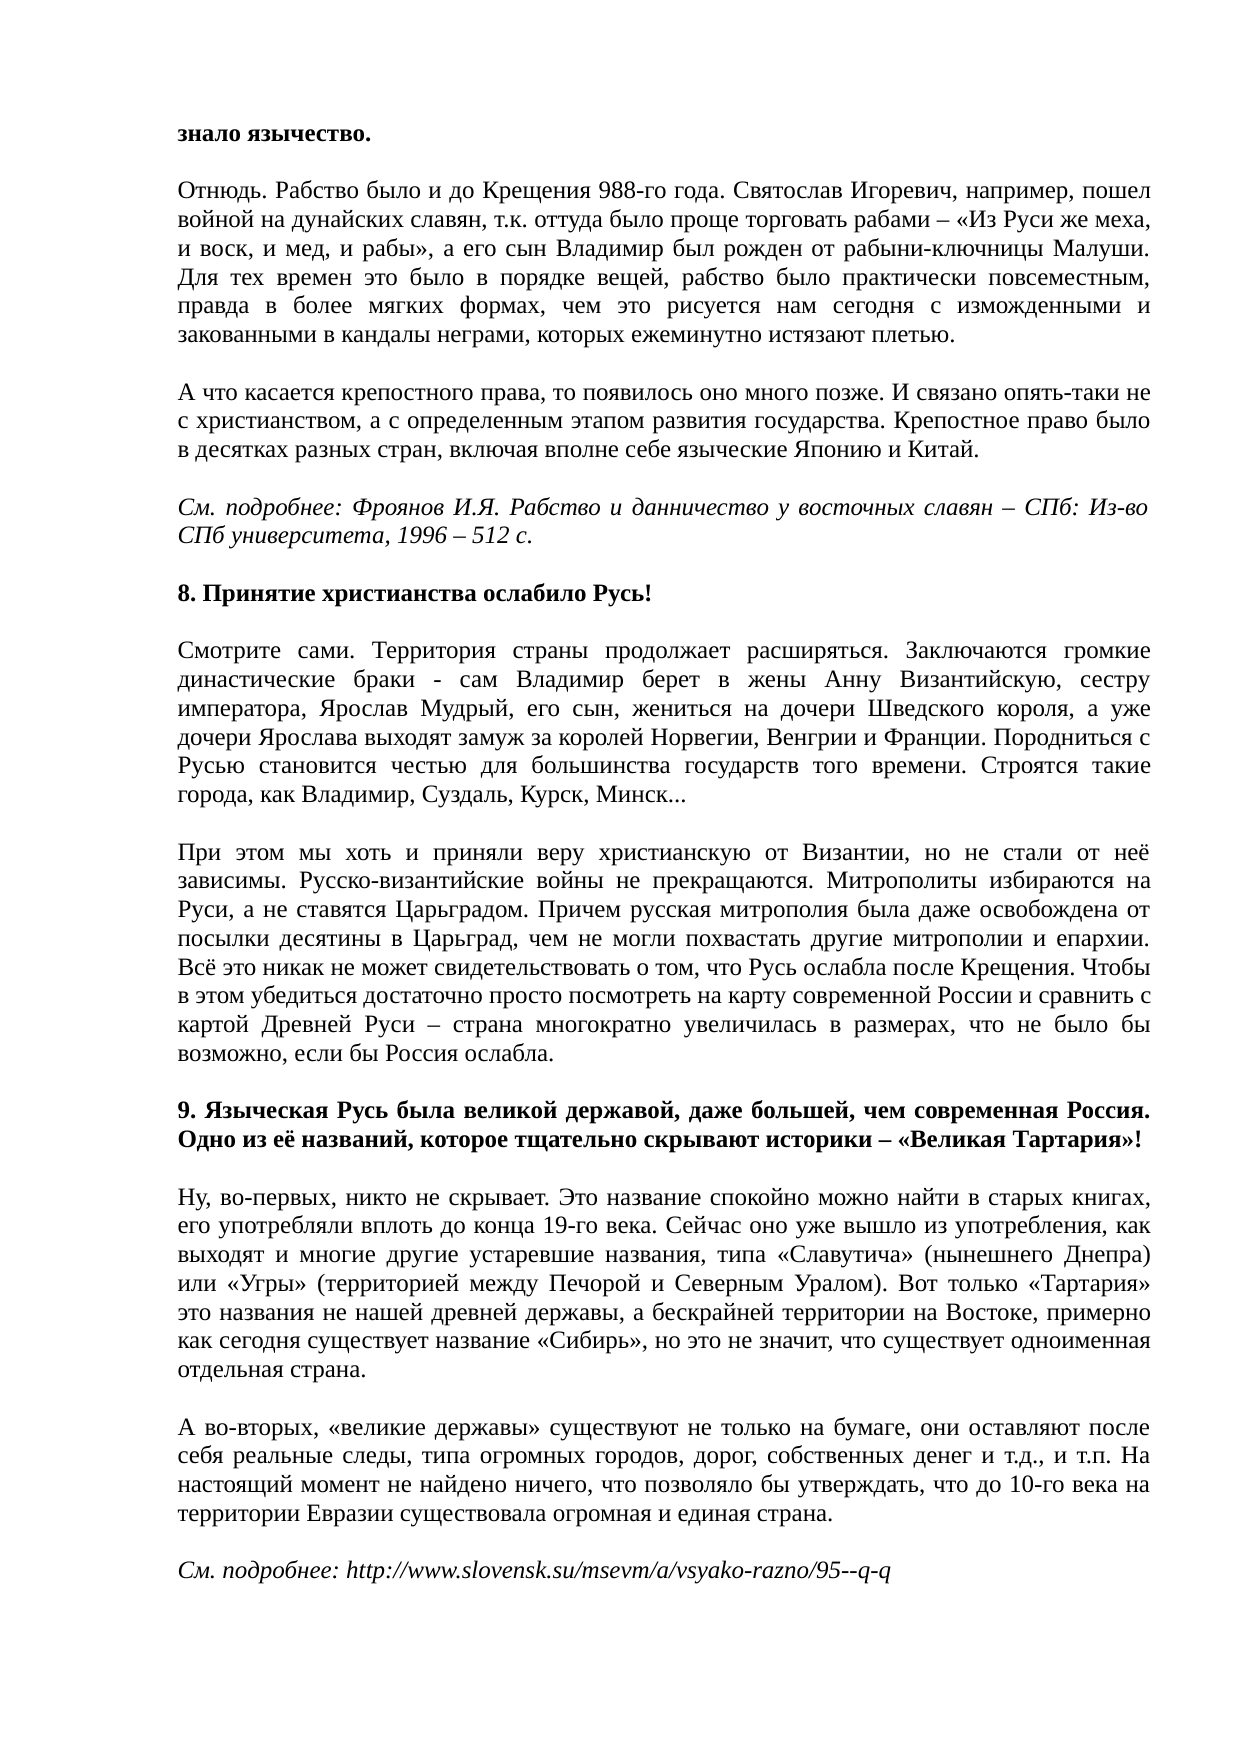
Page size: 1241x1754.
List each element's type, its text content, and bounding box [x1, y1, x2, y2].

text А во-вторых, «великие державы» существуют не только на бумаге, они оставляют после себя реальные следы, типа огромных городов, дорог, собственных денег и т.д., и т.п. На настоящий момент не найдено ничего, что позволяло бы утверждать, что до 10-го века на территории Евразии существовала огромная и единая страна. [177, 1412, 1152, 1527]
text См. подробнее: http://www.slovensk.su/msevm/a/vsyako-razno/95--q-q [177, 1556, 1152, 1584]
text 8. Принятие христианства ослабило Русь! [177, 578, 1152, 607]
text При этом мы хоть и приняли веру христианскую от Византии, но не стали от неё зависимы. Русско-византийские войны не прекращаются. Митрополиты избираются на Руси, а не ставятся Царьградом. Причем русская митрополия была даже освобождена от посылки десятины в Царьград, чем не могли похвастать другие митрополии и епархии. Всё это никак не может свидетельствовать о том, что Русь ослабла после Крещения. Чтобы в этом убедиться достаточно просто посмотреть на карту современной России и сравнить с картой Древней Руси – страна многократно увеличилась в размерах, что не было бы возможно, если бы Россия ослабла. [177, 837, 1152, 1067]
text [177, 118, 1152, 147]
text Ну, во-первых, никто не скрывает. Это название спокойно можно найти в старых книгах, его употребляли вплоть до конца 19-го века. Сейчас оно уже вышло из употребления, как выходят и многие другие устаревшие названия, типа «Славутича» (нынешнего Днепра) или «Угры» (территорией между Печорой и Северным Уралом). Вот только «Тартария» это названия не нашей древней державы, а бескрайней территории на Востоке, примерно как сегодня существует название «Сибирь», но это не значит, что существует одноименная отдельная страна. [177, 1182, 1152, 1383]
text 9. Языческая Русь была великой державой, даже большей, чем современная Россия. Одно из её названий, которое тщательно скрывают историки – «Великая Тартария»! [177, 1096, 1152, 1153]
text А что касается крепостного права, то появилось оно много позже. И связано опять-таки не с христианством, а с определенным этапом развития государства. Крепостное право было в десятках разных стран, включая вполне себе языческие Японию и Китай. [177, 377, 1152, 463]
text Отнюдь. Рабство было и до Крещения 988-го года. Святослав Игоревич, например, пошел войной на дунайских славян, т.к. оттуда было проще торговать рабами – «Из Руси же меха, и воск, и мед, и рабы», а его сын Владимир был рожден от рабыни-ключницы Малуши. Для тех времен это было в порядке вещей, рабство было практически повсеместным, правда в более мягких формах, чем это рисуется нам сегодня с изможденными и закованными в кандалы неграми, которых ежеминутно истязают плетью. [177, 176, 1152, 348]
text См. подробнее: Фроянов И.Я. Рабство и данничество у восточных славян – СПб: Из-во СПб университета, 1996 – 512 с. [177, 492, 1152, 549]
text Смотрите сами. Территория страны продолжает расширяться. Заключаются громкие династические браки - сам Владимир берет в жены Анну Византийскую, сестру императора, Ярослав Мудрый, его сын, жениться на дочери Шведского короля, а уже дочери Ярослава выходят замуж за королей Норвегии, Венгрии и Франции. Породниться с Русью становится честью для большинства государств того времени. Строятся такие города, как Владимир, Суздаль, Курск, Минск... [177, 636, 1152, 808]
